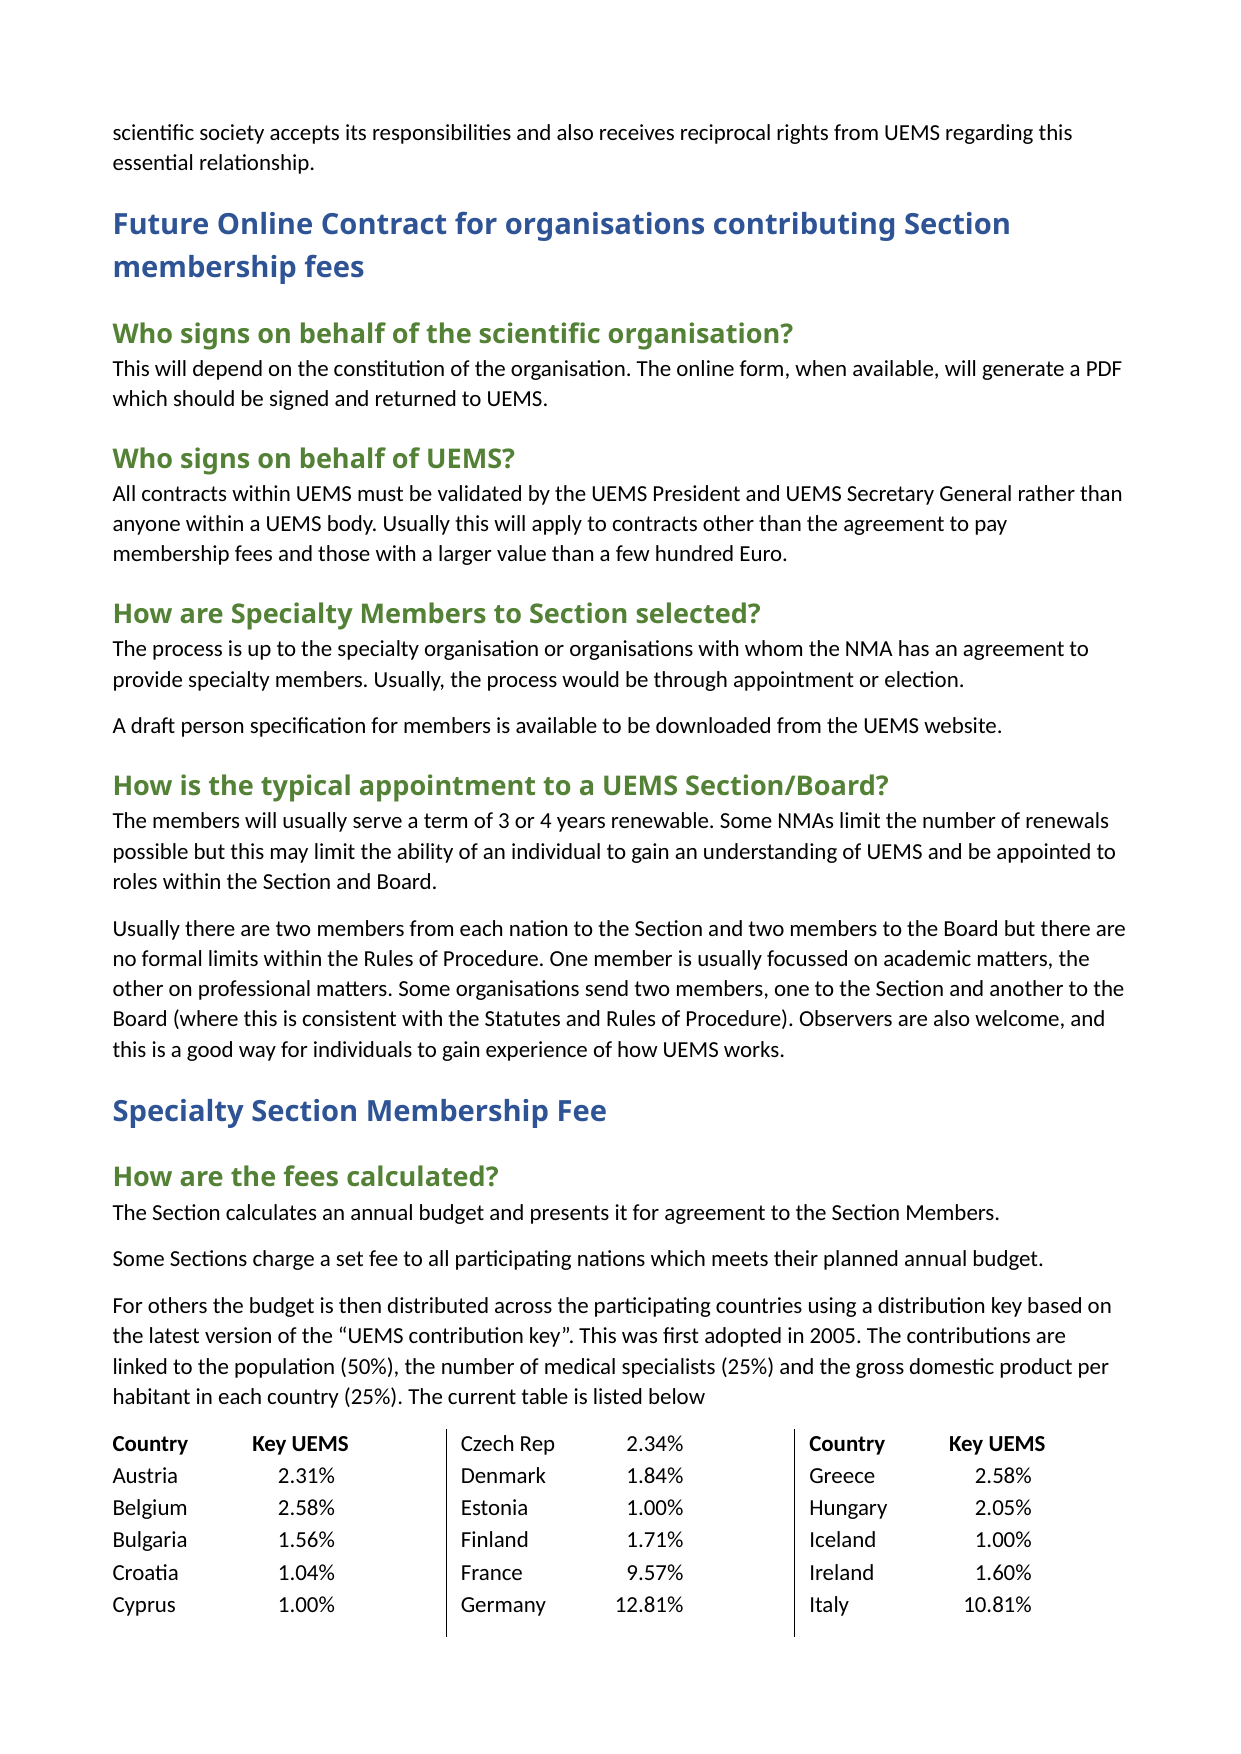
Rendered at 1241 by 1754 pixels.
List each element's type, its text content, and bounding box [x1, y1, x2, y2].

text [112, 118, 1128, 176]
text Iceland 1.00% [809, 1525, 1128, 1553]
text Belgium 2.58% [112, 1493, 431, 1521]
text Some Sections charge a set fee to all participating nations which meets their planned annual budget. [112, 1244, 1128, 1272]
text Ireland 1.60% [809, 1558, 1128, 1586]
text The process is up to the specialty organisation or organisations with whom the NMA has an agreement to provide specialty members. Usually, the process would be through appointment or election. [112, 634, 1128, 693]
text Greece 2.58% [809, 1461, 1128, 1489]
text For others the budget is then distributed across the participating countries using a distribution key based on the latest version of the “UEMS contribution key”. This was first adopted in 2005. The contributions are linked to the population (50%), the number of medical specialists (25%) and the gross domestic product per habitant in each country (25%). The current table is listed below [112, 1291, 1128, 1410]
subtitle Who signs on behalf of the scientific organisation? [112, 314, 1128, 351]
text The Section calculates an annual budget and presents it for agreement to the Section Members. [112, 1198, 1128, 1226]
text A draft person specification for members is available to be downloaded from the UEMS website. [112, 712, 1128, 740]
subtitle Future Online Contract for organisations contributing Section membership fees [112, 203, 1128, 286]
subtitle Specialty Section Membership Fee [112, 1090, 1128, 1130]
text Austria 2.31% [112, 1461, 431, 1489]
text Italy 10.81% [809, 1590, 1128, 1618]
text Croatia 1.04% [112, 1558, 431, 1586]
text Country Key UEMS [809, 1429, 1128, 1457]
subtitle How is the typical appointment to a UEMS Section/Board? [112, 767, 1128, 804]
text Hungary 2.05% [809, 1493, 1128, 1521]
text Country Key UEMS [112, 1429, 431, 1457]
text France 9.57% [461, 1558, 779, 1586]
text Usually there are two members from each nation to the Section and two members to the Board but there are no formal limits within the Rules of Procedure. One member is usually focussed on academic matters, the other on professional matters. Some organisations send two members, one to the Section and another to the Board (where this is consistent with the Statutes and Rules of Procedure). Observers are also welcome, and this is a good way for individuals to gain experience of how UEMS works. [112, 914, 1128, 1063]
text Estonia 1.00% [461, 1493, 779, 1521]
text Bulgaria 1.56% [112, 1525, 431, 1553]
text All contracts within UEMS must be validated by the UEMS President and UEMS Secretary General rather than anyone within a UEMS body. Usually this will apply to contracts other than the agreement to pay membership fees and those with a larger value than a few hundred Euro. [112, 479, 1128, 568]
subtitle How are Specialty Members to Section selected? [112, 595, 1128, 632]
text The members will usually serve a term of 3 or 4 years renewable. Some NMAs limit the number of renewals possible but this may limit the ability of an individual to gain an understanding of UEMS and be appointed to roles within the Section and Board. [112, 807, 1128, 895]
text Czech Rep 2.34% [461, 1429, 779, 1457]
text Denmark 1.84% [461, 1461, 779, 1489]
text Finland 1.71% [461, 1525, 779, 1553]
text Cyprus 1.00% [112, 1590, 431, 1618]
subtitle Who signs on behalf of UEMS? [112, 439, 1128, 476]
text Germany 12.81% [461, 1590, 779, 1618]
text This will depend on the constitution of the organisation. The online form, when available, will generate a PDF which should be signed and returned to UEMS. [112, 354, 1128, 412]
subtitle How are the fees calculated? [112, 1158, 1128, 1195]
